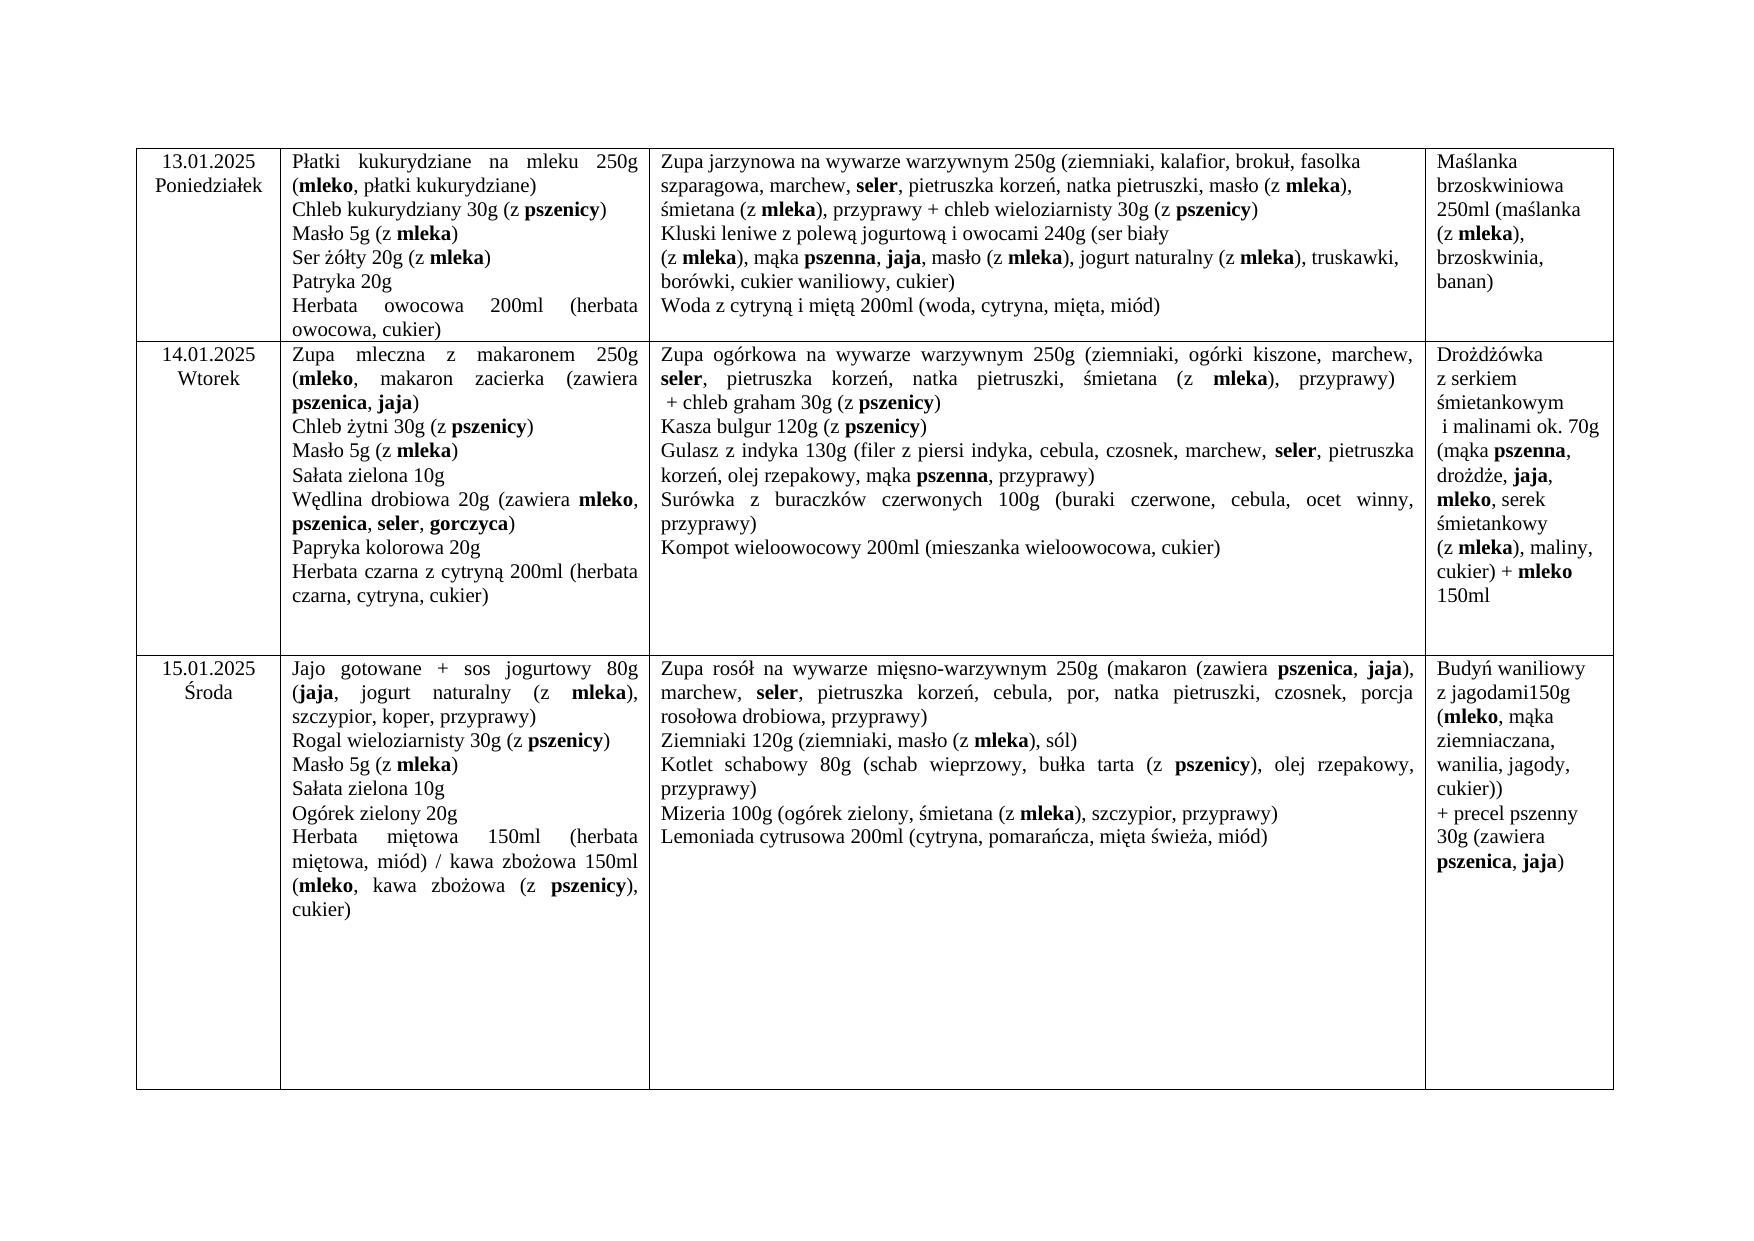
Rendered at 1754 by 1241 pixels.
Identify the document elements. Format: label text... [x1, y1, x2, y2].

table_cell Budyń waniliowy z jagodami150g (mleko, mąka ziemniaczana, wanilia, jagody, cukier)) + precel pszenny 30g (zawiera pszenica, jaja) [1426, 656, 1613, 1089]
table_cell Drożdżówka z serkiem śmietankowym i malinami ok. 70g (mąka pszenna, drożdże, jaja, mleko, serek śmietankowy (z mleka), maliny, cukier) + mleko 150ml [1426, 342, 1613, 655]
table_cell 14.01.2025 Wtorek [137, 342, 280, 655]
table_cell Zupa jarzynowa na wywarze warzywnym 250g (ziemniaki, kalafior, brokuł, fasolka szparagowa, marchew, seler, pietruszka korzeń, natka pietruszki, masło (z mleka), śmietana (z mleka), przyprawy + chleb wieloziarnisty 30g (z pszenicy) Kluski leniwe z polewą jogurtową i owocami 240g (ser biały (z mleka), mąka pszenna, jaja, masło (z mleka), jogurt naturalny (z mleka), truskawki, borówki, cukier waniliowy, cukier) Woda z cytryną i miętą 200ml (woda, cytryna, mięta, miód) [650, 149, 1425, 341]
table_cell 13.01.2025 Poniedziałek [137, 149, 280, 341]
table_cell Zupa ogórkowa na wywarze warzywnym 250g (ziemniaki, ogórki kiszone, marchew, seler, pietruszka korzeń, natka pietruszki, śmietana (z mleka), przyprawy) + chleb graham 30g (z pszenicy) Kasza bulgur 120g (z pszenicy) Gulasz z indyka 130g (filer z piersi indyka, cebula, czosnek, marchew, seler, pietruszka korzeń, olej rzepakowy, mąka pszenna, przyprawy) Surówka z buraczków czerwonych 100g (buraki czerwone, cebula, ocet winny, przyprawy) Kompot wieloowocowy 200ml (mieszanka wieloowocowa, cukier) [650, 342, 1425, 655]
table_cell Zupa mleczna z makaronem 250g (mleko, makaron zacierka (zawiera pszenica, jaja) Chleb żytni 30g (z pszenicy) Masło 5g (z mleka) Sałata zielona 10g Wędlina drobiowa 20g (zawiera mleko, pszenica, seler, gorczyca) Papryka kolorowa 20g Herbata czarna z cytryną 200ml (herbata czarna, cytryna, cukier) [281, 342, 649, 655]
table_cell 15.01.2025 Środa [137, 656, 280, 1089]
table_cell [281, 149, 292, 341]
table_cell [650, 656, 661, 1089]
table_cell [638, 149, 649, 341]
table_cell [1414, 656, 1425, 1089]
table_cell Jajo gotowane + sos jogurtowy 80g (jaja, jogurt naturalny (z mleka), szczypior, koper, przyprawy) Rogal wieloziarnisty 30g (z pszenicy) Masło 5g (z mleka) Sałata zielona 10g Ogórek zielony 20g Herbata miętowa 150ml (herbata miętowa, miód) / kawa zbożowa 150ml (mleko, kawa zbożowa (z pszenicy), cukier) [281, 656, 649, 1089]
table_cell Maślanka brzoskwiniowa 250ml (maślanka (z mleka), brzoskwinia, banan) [1426, 149, 1613, 341]
